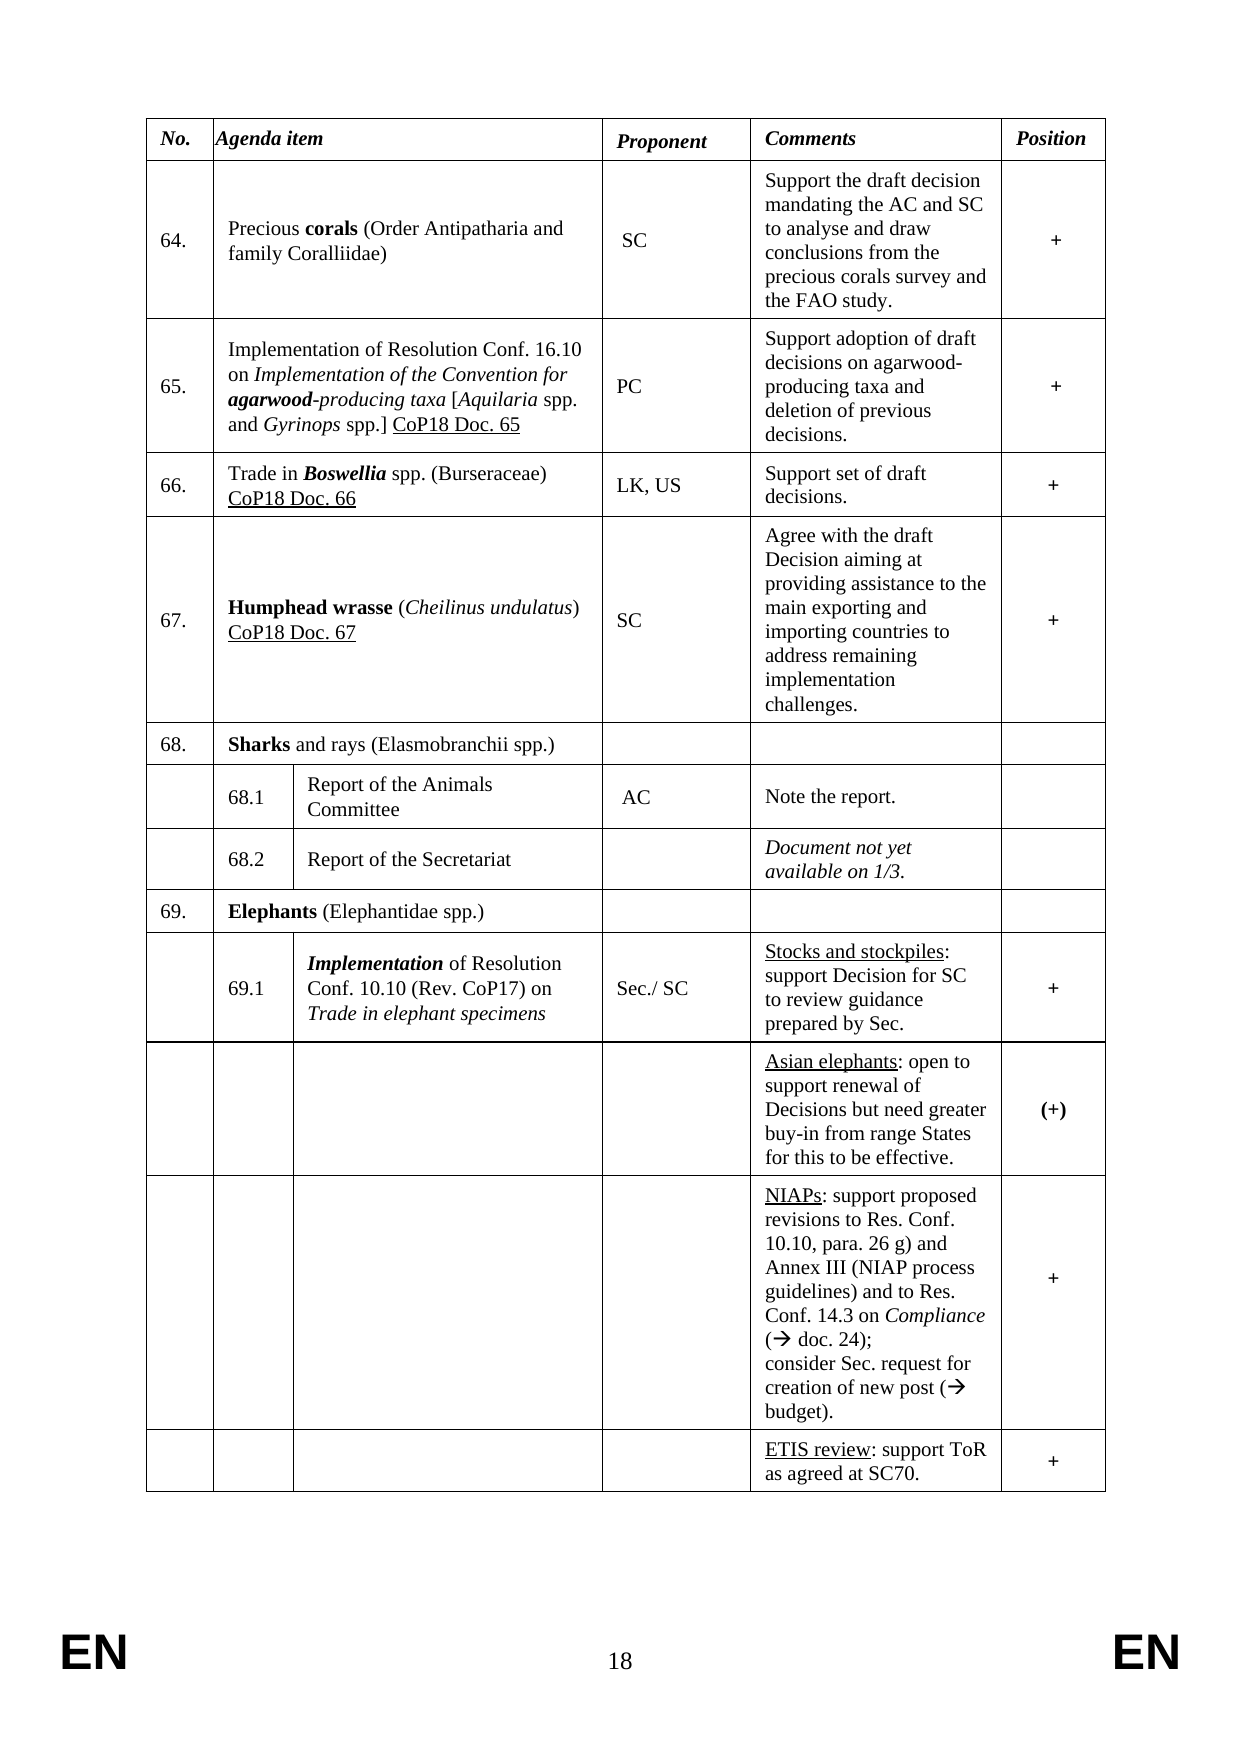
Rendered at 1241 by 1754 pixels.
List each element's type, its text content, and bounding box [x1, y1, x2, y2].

table_cell SC [603, 161, 750, 318]
table_cell [603, 890, 750, 932]
table_cell SC [603, 517, 750, 722]
table_cell [603, 723, 750, 764]
table_cell Trade in Boswellia spp. (Burseraceae) CoP18 Doc. 66 [214, 453, 602, 516]
table_cell [214, 1176, 293, 1429]
table_cell Report of the Secretariat [294, 829, 602, 889]
table_cell [603, 1043, 750, 1175]
table_cell [1002, 890, 1105, 932]
table_cell [147, 829, 213, 889]
table_cell 66. [147, 453, 213, 516]
table_cell 65. [147, 319, 213, 452]
table_cell + [1002, 319, 1105, 452]
table_cell [1002, 765, 1105, 828]
table_cell ETIS review: support ToR as agreed at SC70. [751, 1430, 1001, 1491]
table_cell [751, 890, 1001, 932]
table_cell Support adoption of draft decisions on agarwood-producing taxa and deletion of previous decisions. [751, 319, 1001, 452]
table_cell [147, 765, 213, 828]
table_cell [147, 933, 213, 1041]
table_cell Support the draft decision mandating the AC and SC to analyse and draw conclusions from the precious corals survey and the FAO study. [751, 161, 1001, 318]
table_cell [1002, 723, 1105, 764]
table_cell 68. [147, 723, 213, 764]
table_cell Asian elephants: open to support renewal of Decisions but need greater buy-in from range States for this to be effective. [751, 1043, 1001, 1175]
table_cell [603, 829, 750, 889]
table_cell Support set of draft decisions. [751, 453, 1001, 516]
table_cell + [1002, 517, 1105, 722]
table_cell PC [603, 319, 750, 452]
table_cell [603, 1176, 750, 1429]
table_cell Elephants (Elephantidae spp.) [214, 890, 602, 932]
table_cell [214, 1043, 293, 1175]
table_cell [294, 1430, 602, 1491]
table_cell Implementation of Resolution Conf. 16.10 on Implementation of the Convention for agarwood-producing taxa [Aquilaria spp. and Gyrinops spp.] CoP18 Doc. 65 [214, 319, 602, 452]
table_cell Implementation of Resolution Conf. 10.10 (Rev. CoP17) on Trade in elephant specimens [294, 933, 602, 1041]
table_cell [603, 1430, 750, 1491]
table_cell 69. [147, 890, 213, 932]
table_cell [294, 1043, 602, 1175]
table_cell + [1002, 933, 1105, 1041]
table_cell [294, 1176, 602, 1429]
table_cell Agree with the draft Decision aiming at providing assistance to the main exporting and importing countries to address remaining implementation challenges. [751, 517, 1001, 722]
table_cell AC [603, 765, 750, 828]
table_cell Precious corals (Order Antipatharia and family Coralliidae) [214, 161, 602, 318]
table_cell 68.1 [214, 765, 293, 828]
table_cell + [1002, 453, 1105, 516]
table_cell 69.1 [214, 933, 293, 1041]
table_cell Stocks and stockpiles: support Decision for SC to review guidance prepared by Sec. [751, 933, 1001, 1041]
table_header Comments [751, 119, 1001, 160]
table_cell (+) [1002, 1043, 1105, 1175]
table_cell + [1002, 161, 1105, 318]
table_cell [1002, 829, 1105, 889]
table_cell [147, 1430, 213, 1491]
table_cell + [1002, 1430, 1105, 1491]
table_cell LK, US [603, 453, 750, 516]
table_cell 64. [147, 161, 213, 318]
table_cell [147, 1176, 213, 1429]
table_cell 67. [147, 517, 213, 722]
table_cell Document not yet available on 1/3. [751, 829, 1001, 889]
table_cell [214, 1430, 293, 1491]
table_cell Note the report. [751, 765, 1001, 828]
table_header Proponent [603, 119, 750, 160]
table_cell + [1002, 1176, 1105, 1429]
table_cell Report of the Animals Committee [294, 765, 602, 828]
table_header Position [1002, 119, 1105, 160]
table_cell [147, 1043, 213, 1175]
table_header Agenda item [214, 119, 602, 160]
table_cell NIAPs: support proposed revisions to Res. Conf. 10.10, para. 26 g) and Annex III (NIAP process guidelines) and to Res. Conf. 14.3 on Compliance ( doc. 24); consider Sec. request for creation of new post ( budget). [751, 1176, 1001, 1429]
table_header No. [147, 119, 213, 160]
table_cell 68.2 [214, 829, 293, 889]
table_cell Sec./ SC [603, 933, 750, 1041]
table_cell Humphead wrasse (Cheilinus undulatus) CoP18 Doc. 67 [214, 517, 602, 722]
table_cell [751, 723, 1001, 764]
table_cell Sharks and rays (Elasmobranchii spp.) [214, 723, 602, 764]
